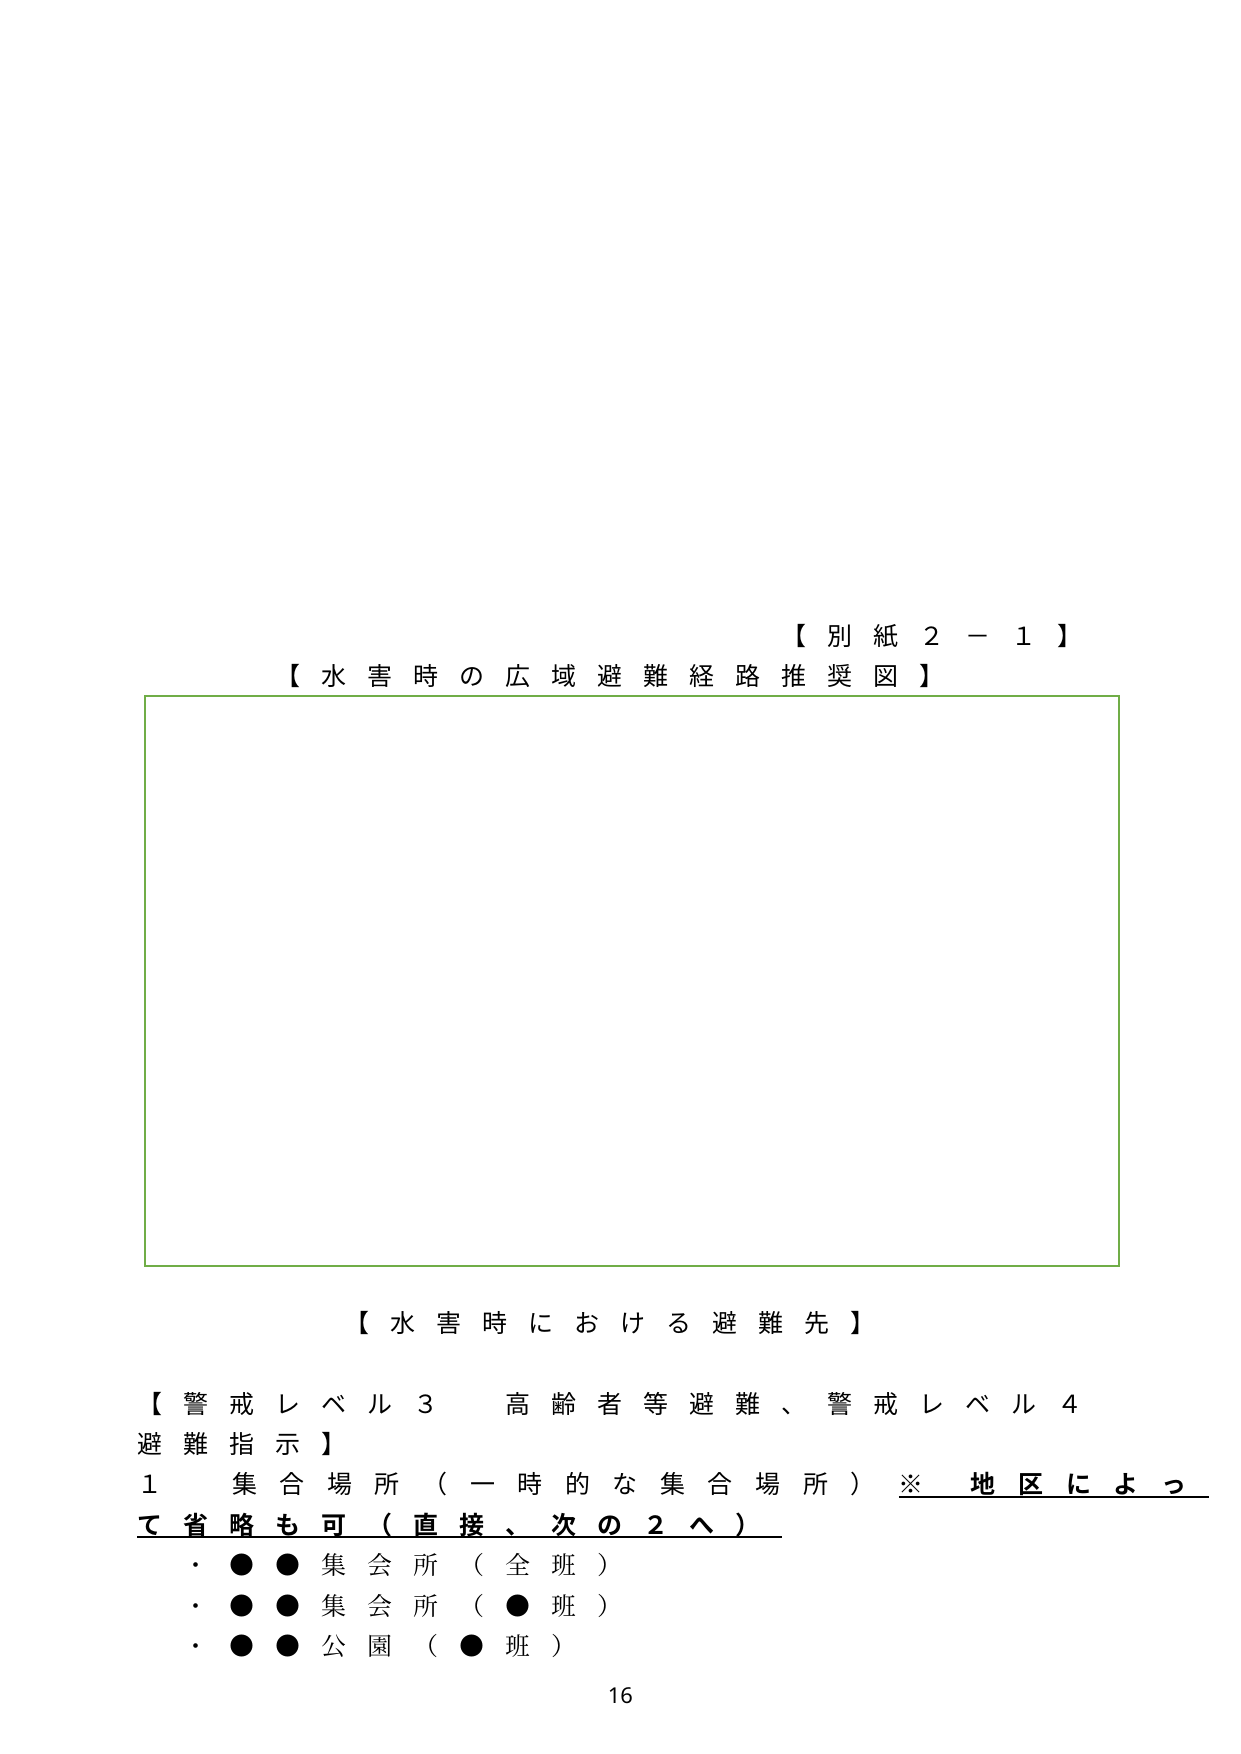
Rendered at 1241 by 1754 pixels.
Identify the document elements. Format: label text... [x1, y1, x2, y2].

text 【警戒レベル３ 高齢者等避難、警戒レベル４ 避難指示】 [122, 1382, 1104, 1463]
text 【水害時における避難先】 [137, 1301, 1104, 1342]
text 【別紙２－１】 [137, 614, 1104, 654]
text 【水害時の広域避難経路推奨図】 [137, 654, 1104, 695]
text ・●●集会所（全班） [137, 1544, 1104, 1584]
text ・●●公園（●班） [137, 1624, 1104, 1665]
text １ 集合場所（一時的な集合場所）※ 地区によって省略も可（直接、次の２へ） [137, 1463, 1207, 1544]
text ・●●集会所（●班） [137, 1584, 1104, 1624]
